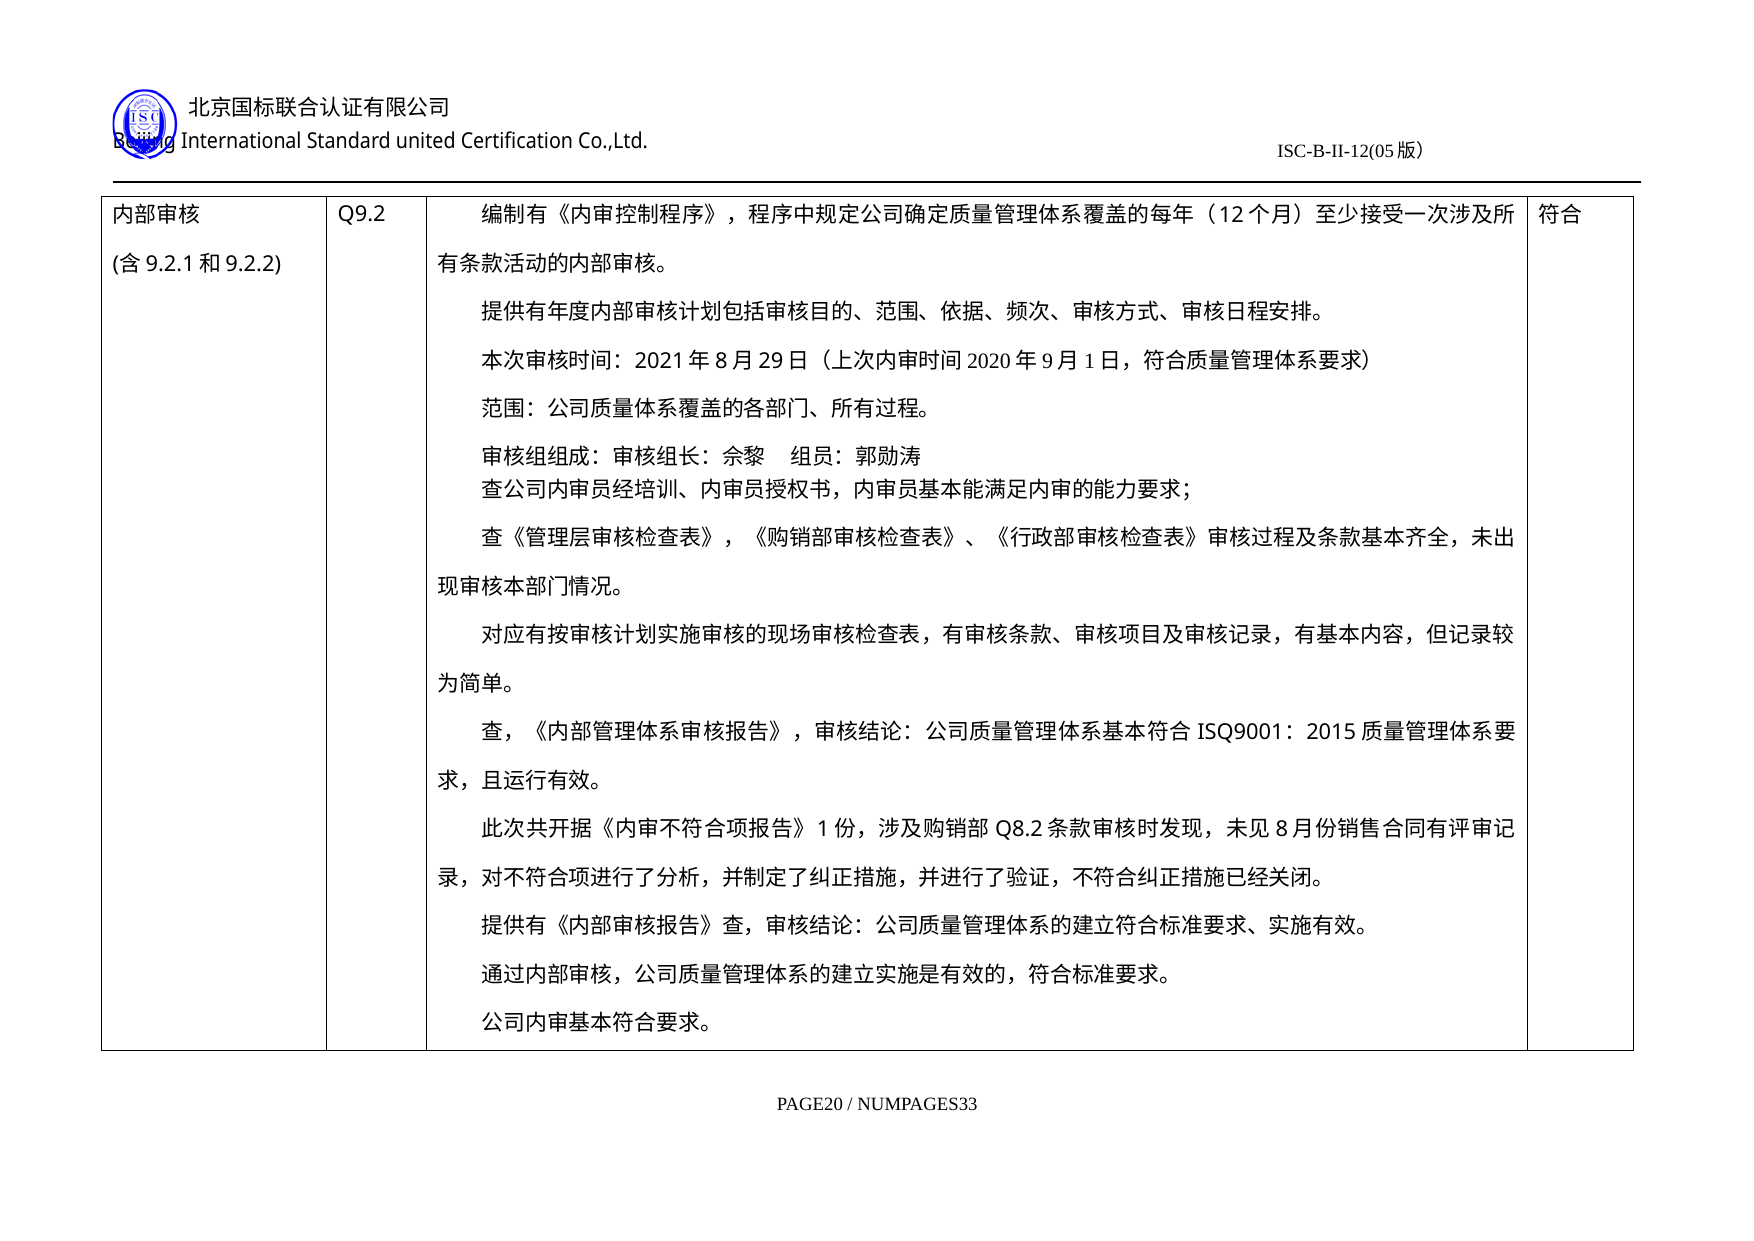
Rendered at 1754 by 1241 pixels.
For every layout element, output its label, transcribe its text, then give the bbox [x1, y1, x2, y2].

table_cell 编制有《内审控制程序》，程序中规定公司确定质量管理体系覆盖的每年（12个月）至少接受一次涉及所有条款活动的内部审核。 提供有年度内部审核计划包括审核目的、范围、依据、频次、审核方式、审核日程安排。 本次审核时间：2021年8月29日（上次内审时间2020年 9月 1日，符合质量管理体系要求） 范围：公司质量体系覆盖的各部门、所有过程。 审核组组成：审核组长：佘黎 组员：郭勋涛 查公司内审员经培训、内审员授权书，内审员基本能满足内审的能力要求； 查《管理层审核检查表》，《购销部审核检查表》、《行政部审核检查表》审核过程及条款基本齐全，未出现审核本部门情况。 对应有按审核计划实施审核的现场审核检查表，有审核条款、审核项目及审核记录，有基本内容，但记录较为简单。 查，《内部管理体系审核报告》，审核结论：公司质量管理体系基本符合ISQ9001：2015质量管理体系要求，且运行有效。 此次共开据《内审不符合项报告》1份，涉及购销部Q8.2条款审核时发现，未见8月份销售合同有评审记录，对不符合项进行了分析，并制定了纠正措施，并进行了验证，不符合纠正措施已经关闭。 提供有《内部审核报告》查，审核结论：公司质量管理体系的建立符合标准要求、实施有效。 通过内部审核，公司质量管理体系的建立实施是有效的，符合标准要求。 公司内审基本符合要求。 [427, 197, 1527, 1050]
table_cell Q9.2 [327, 197, 426, 1050]
table_cell 内部审核 (含9.2.1和9.2.2) [102, 197, 326, 1050]
table_cell 符合 [1528, 197, 1633, 1050]
picture [112, 89, 180, 158]
